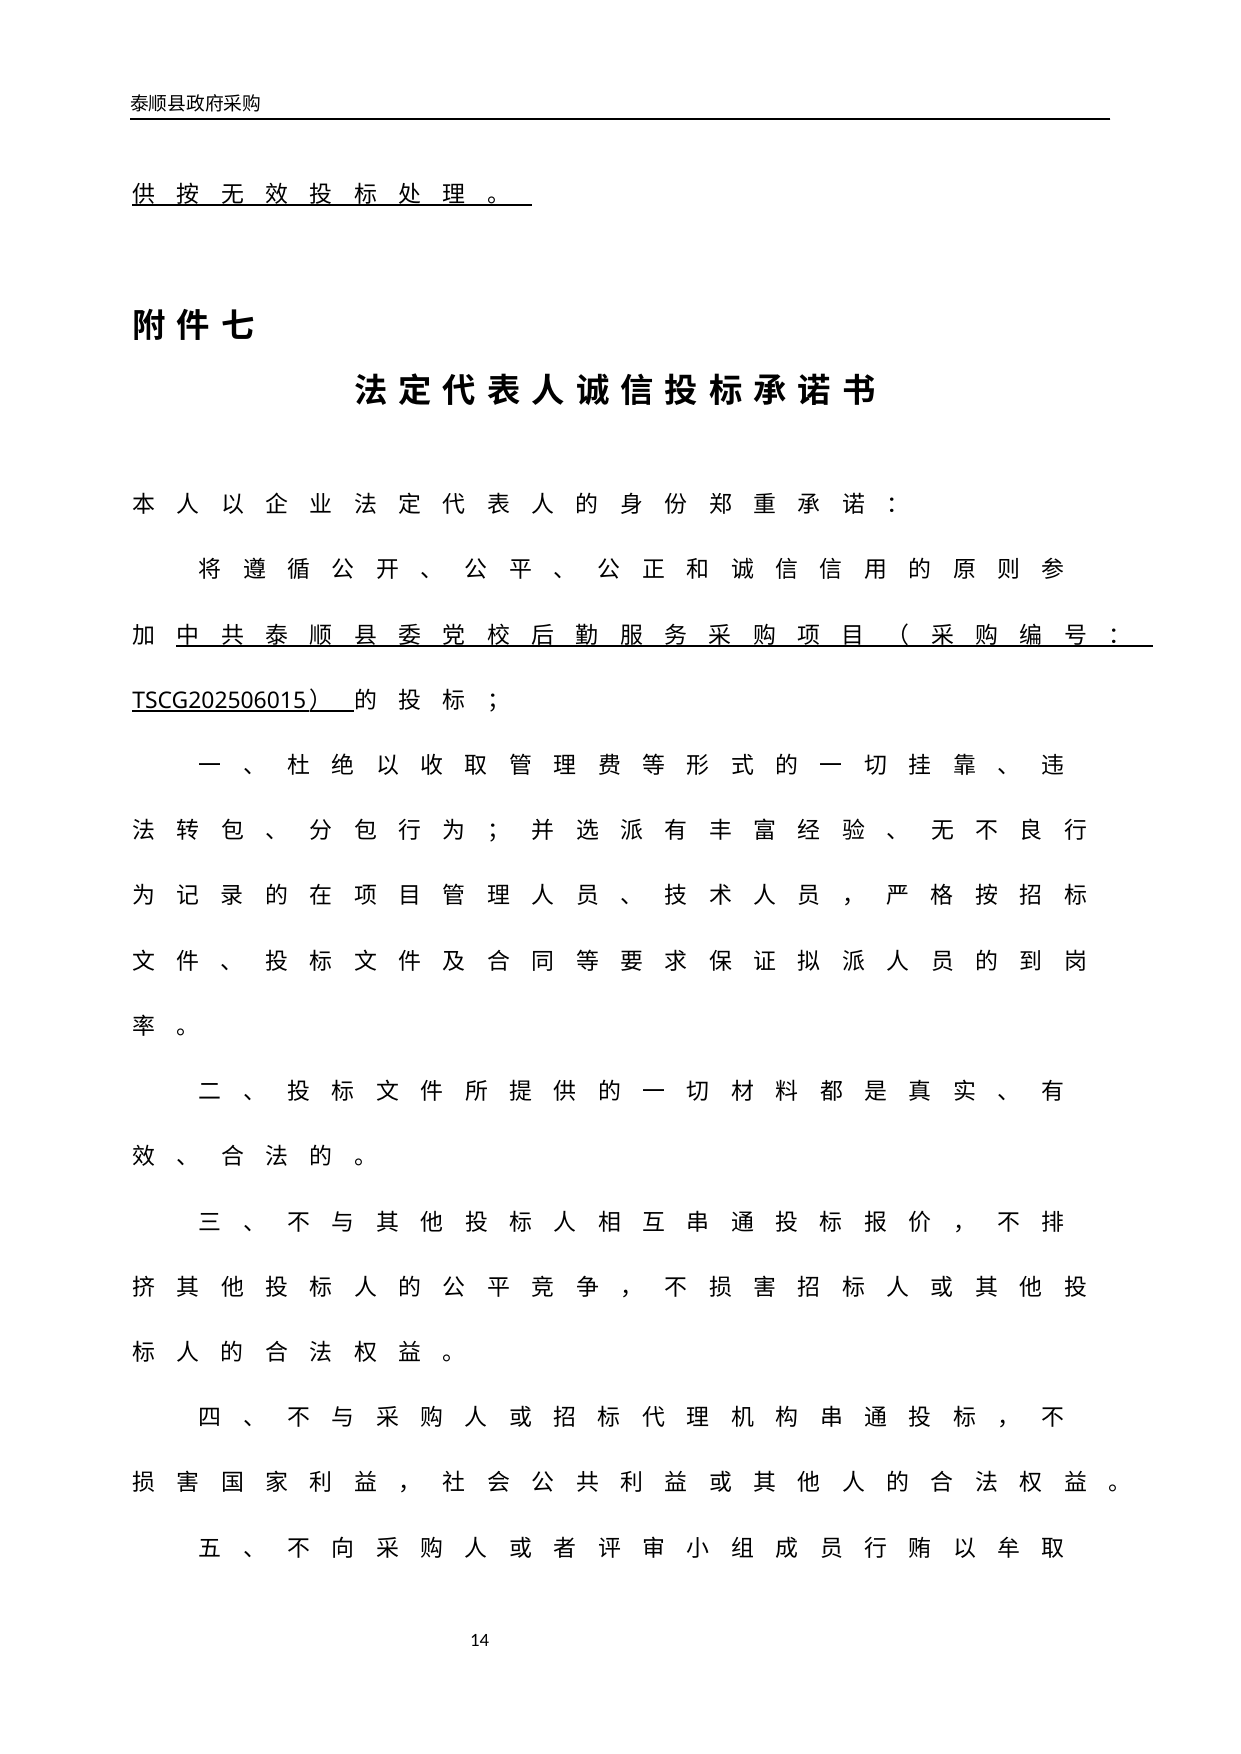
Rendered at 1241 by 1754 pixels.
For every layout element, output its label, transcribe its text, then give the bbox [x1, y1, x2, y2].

text 将遵循公开、公平、公正和诚信信用的原则参加中共泰顺县委党校后勤服务采购项目（采购编号：TSCG202506015）的投标； [132, 535, 1108, 731]
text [132, 1513, 1108, 1579]
text 三、不与其他投标人相互串通投标报价，不排挤其他投标人的公平竞争，不损害招标人或其他投标人的合法权益。 [132, 1187, 1108, 1383]
text 法定代表人诚信投标承诺书 [132, 355, 1108, 421]
text 一、杜绝以收取管理费等形式的一切挂靠、违法转包、分包行为；并选派有丰富经验、无不良行为记录的在项目管理人员、技术人员，严格按招标文件、投标文件及合同等要求保证拟派人员的到岗率。 [132, 731, 1108, 1057]
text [132, 160, 1108, 225]
text 二、投标文件所提供的一切材料都是真实、有效、合法的。 [132, 1057, 1108, 1187]
text 本人以企业法定代表人的身份郑重承诺： [132, 470, 1108, 535]
text 四、不与采购人或招标代理机构串通投标，不损害国家利益，社会公共利益或其他人的合法权益。 [132, 1383, 1108, 1513]
text 附件七 [132, 290, 1108, 355]
